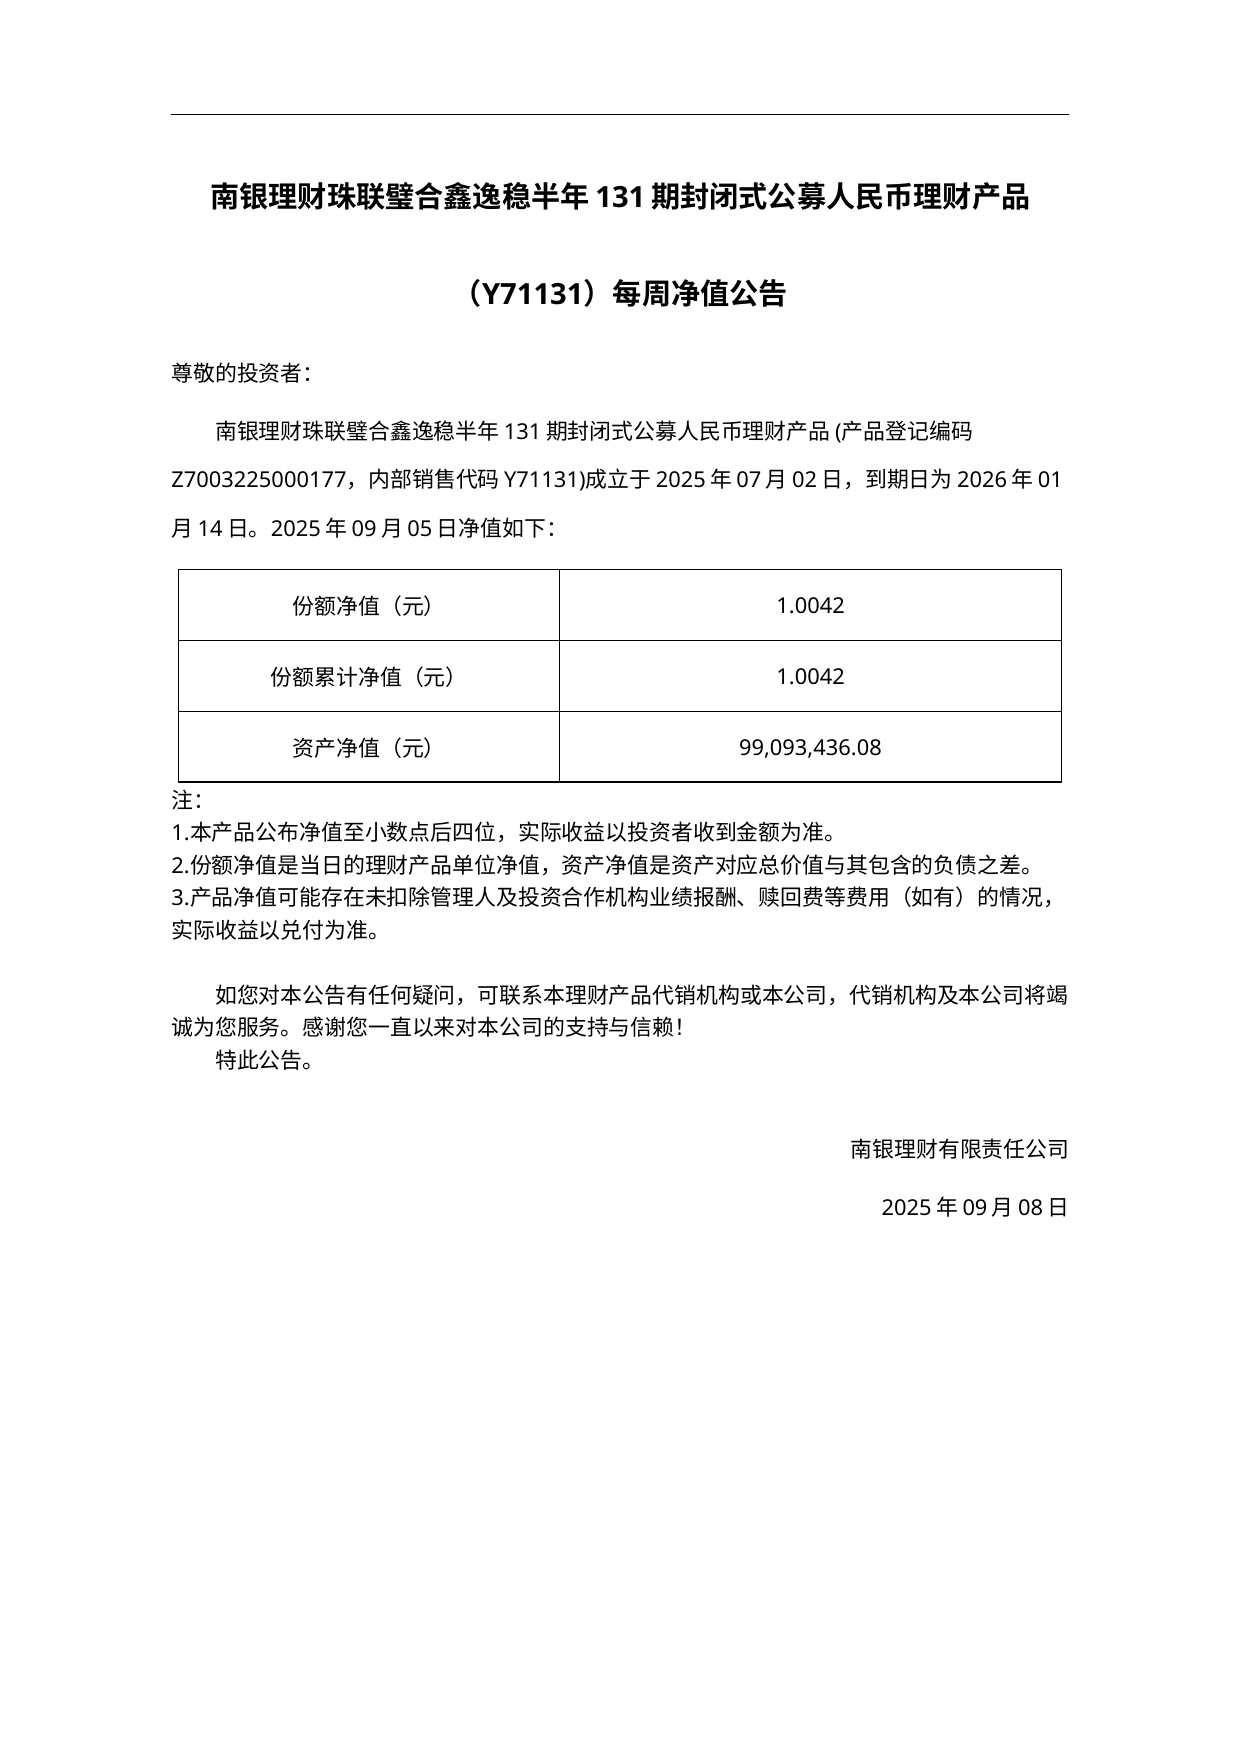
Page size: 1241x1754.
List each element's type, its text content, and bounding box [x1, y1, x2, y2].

table_cell 资产净值（元） [179, 712, 559, 781]
text 2025年09月08日 [171, 1190, 1069, 1222]
text 2.份额净值是当日的理财产品单位净值，资产净值是资产对应总价值与其包含的负债之差。 [171, 847, 1069, 880]
table_cell 99,093,436.08 [560, 712, 1061, 781]
text 1.本产品公布净值至小数点后四位，实际收益以投资者收到金额为准。 [171, 815, 1069, 847]
table_header 1.0042 [560, 570, 1061, 640]
text 3.产品净值可能存在未扣除管理人及投资合作机构业绩报酬、赎回费等费用（如有）的情况，实际收益以兑付为准。 [171, 880, 1069, 945]
text 尊敬的投资者： [171, 355, 1069, 388]
text 南银理财有限责任公司 [171, 1132, 1069, 1164]
text 南银理财珠联璧合鑫逸稳半年131期封闭式公募人民币理财产品 (产品登记编码Z7003225000177，内部销售代码Y71131)成立于2025年07月02日，到期日为2026年01月14日。2025年09月05日净值如下： [171, 413, 1069, 543]
table_cell 份额累计净值（元） [179, 641, 559, 711]
text 南银理财珠联璧合鑫逸稳半年131期封闭式公募人民币理财产品（Y71131）每周净值公告 [171, 162, 1069, 324]
table_header 份额净值（元） [179, 570, 559, 640]
text 特此公告。 [171, 1042, 1069, 1075]
text 注： [171, 782, 1069, 815]
text 如您对本公告有任何疑问，可联系本理财产品代销机构或本公司，代销机构及本公司将竭诚为您服务。感谢您一直以来对本公司的支持与信赖！ [171, 977, 1069, 1042]
table_cell 1.0042 [560, 641, 1061, 711]
